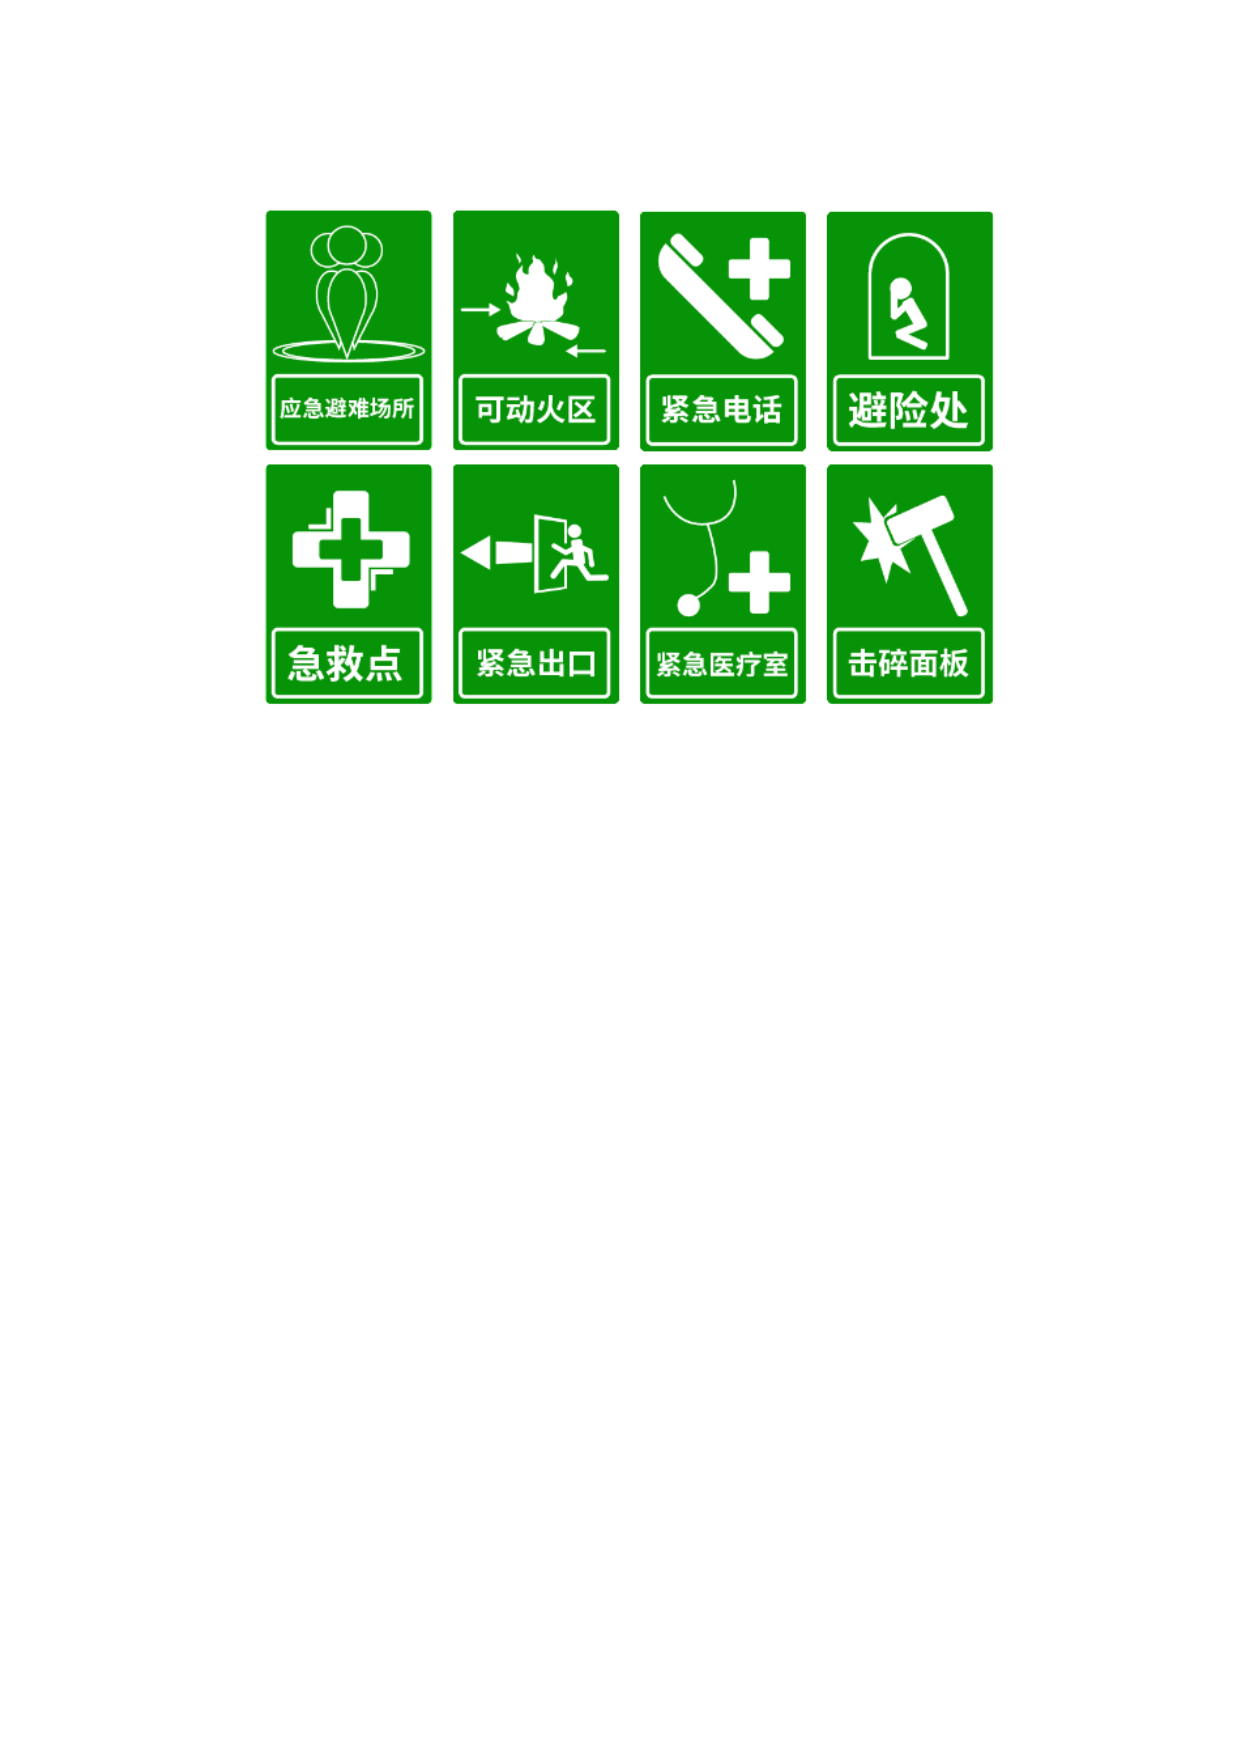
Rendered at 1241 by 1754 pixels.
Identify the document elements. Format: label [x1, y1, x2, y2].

picture [187, 162, 1053, 759]
